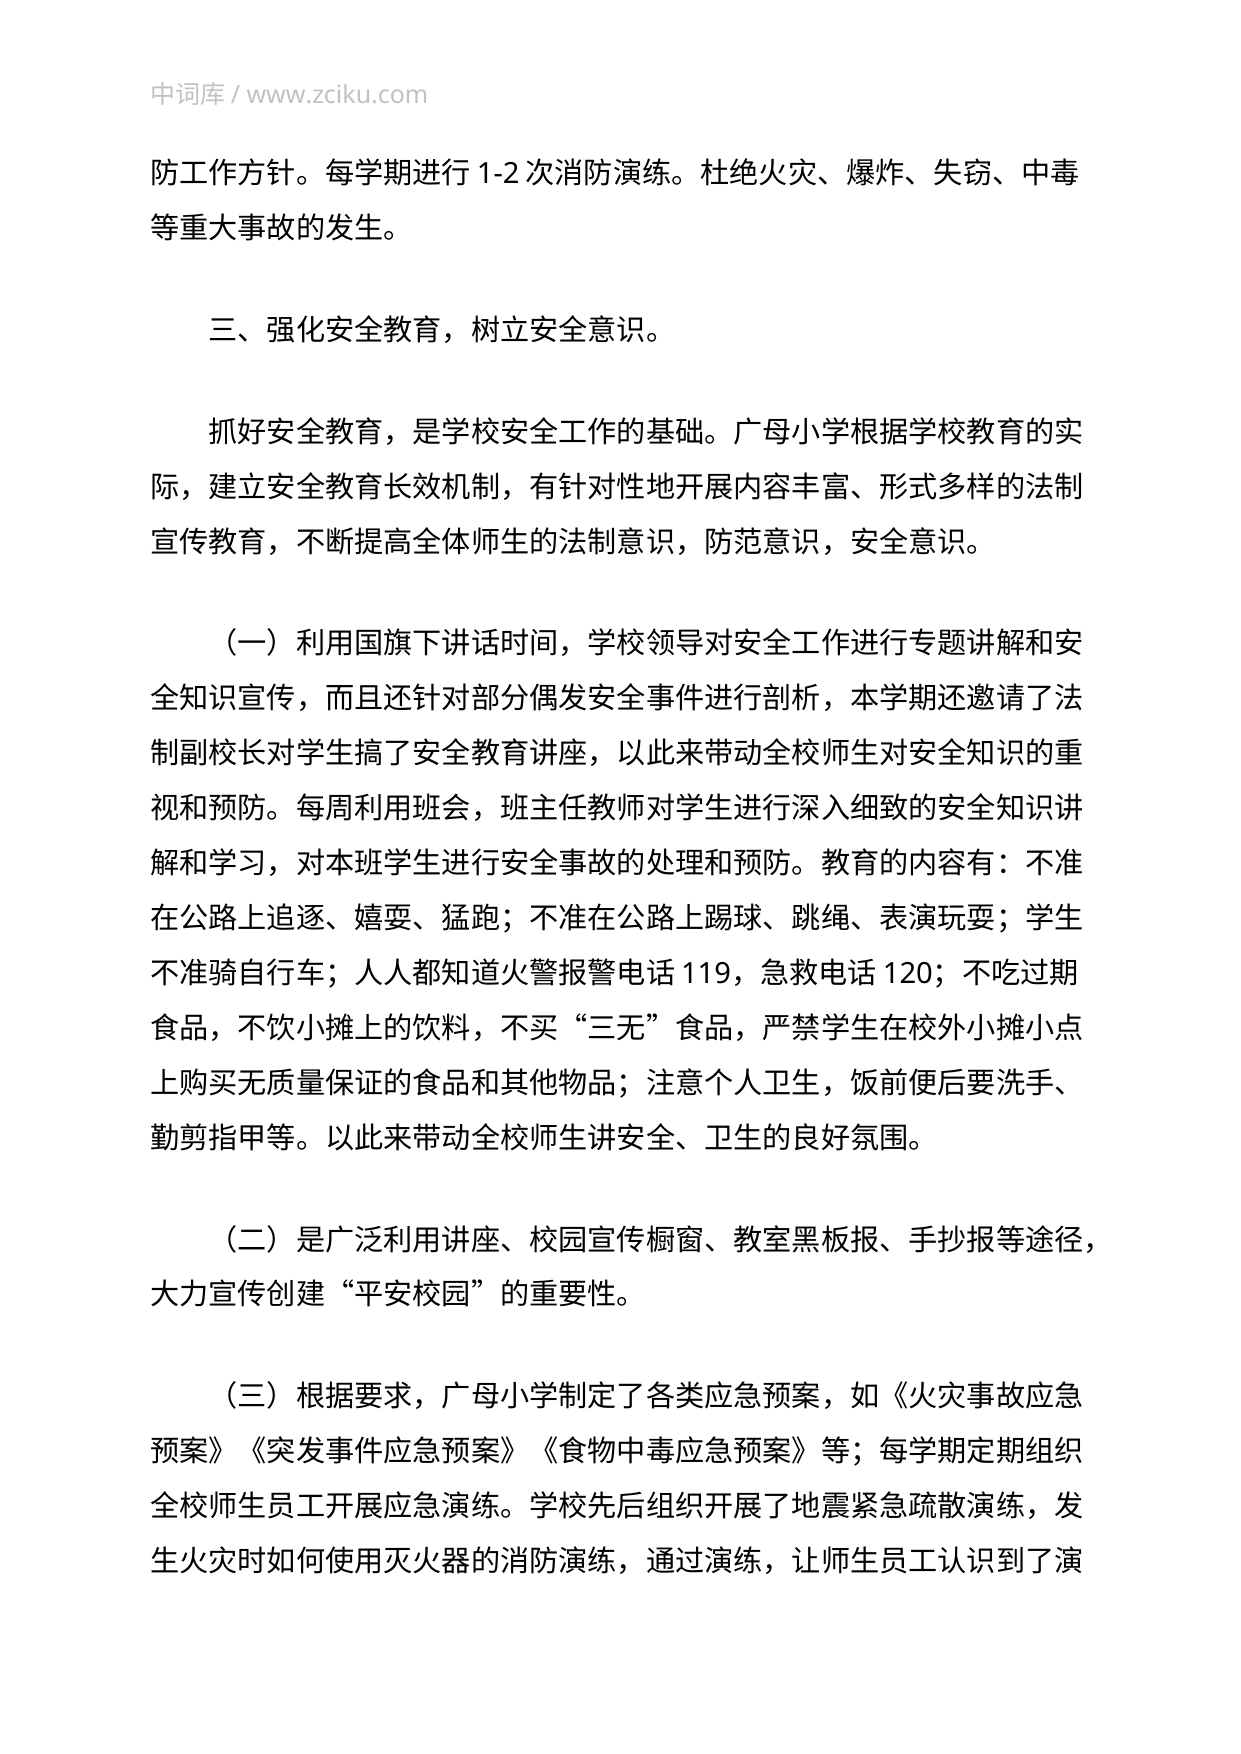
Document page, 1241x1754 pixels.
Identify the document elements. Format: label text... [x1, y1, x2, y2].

text 三、强化安全教育，树立安全意识。 [150, 307, 1090, 349]
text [150, 150, 1090, 247]
text （一）利用国旗下讲话时间，学校领导对安全工作进行专题讲解和安全知识宣传，而且还针对部分偶发安全事件进行剖析，本学期还邀请了法制副校长对学生搞了安全教育讲座，以此来带动全校师生对安全知识的重视和预防。每周利用班会，班主任教师对学生进行深入细致的安全知识讲解和学习，对本班学生进行安全事故的处理和预防。教育的内容有：不准在公路上追逐、嬉耍、猛跑；不准在公路上踢球、跳绳、表演玩耍；学生不准骑自行车；人人都知道火警报警电话119，急救电话120；不吃过期食品，不饮小摊上的饮料，不买“三无”食品，严禁学生在校外小摊小点上购买无质量保证的食品和其他物品；注意个人卫生，饭前便后要洗手、勤剪指甲等。以此来带动全校师生讲安全、卫生的良好氛围。 [150, 620, 1090, 1157]
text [150, 1373, 1090, 1580]
text （二）是广泛利用讲座、校园宣传橱窗、教室黑板报、手抄报等途径，大力宣传创建“平安校园”的重要性。 [150, 1216, 1090, 1313]
text 抓好安全教育，是学校安全工作的基础。广母小学根据学校教育的实际，建立安全教育长效机制，有针对性地开展内容丰富、形式多样的法制宣传教育，不断提高全体师生的法制意识，防范意识，安全意识。 [150, 408, 1090, 561]
